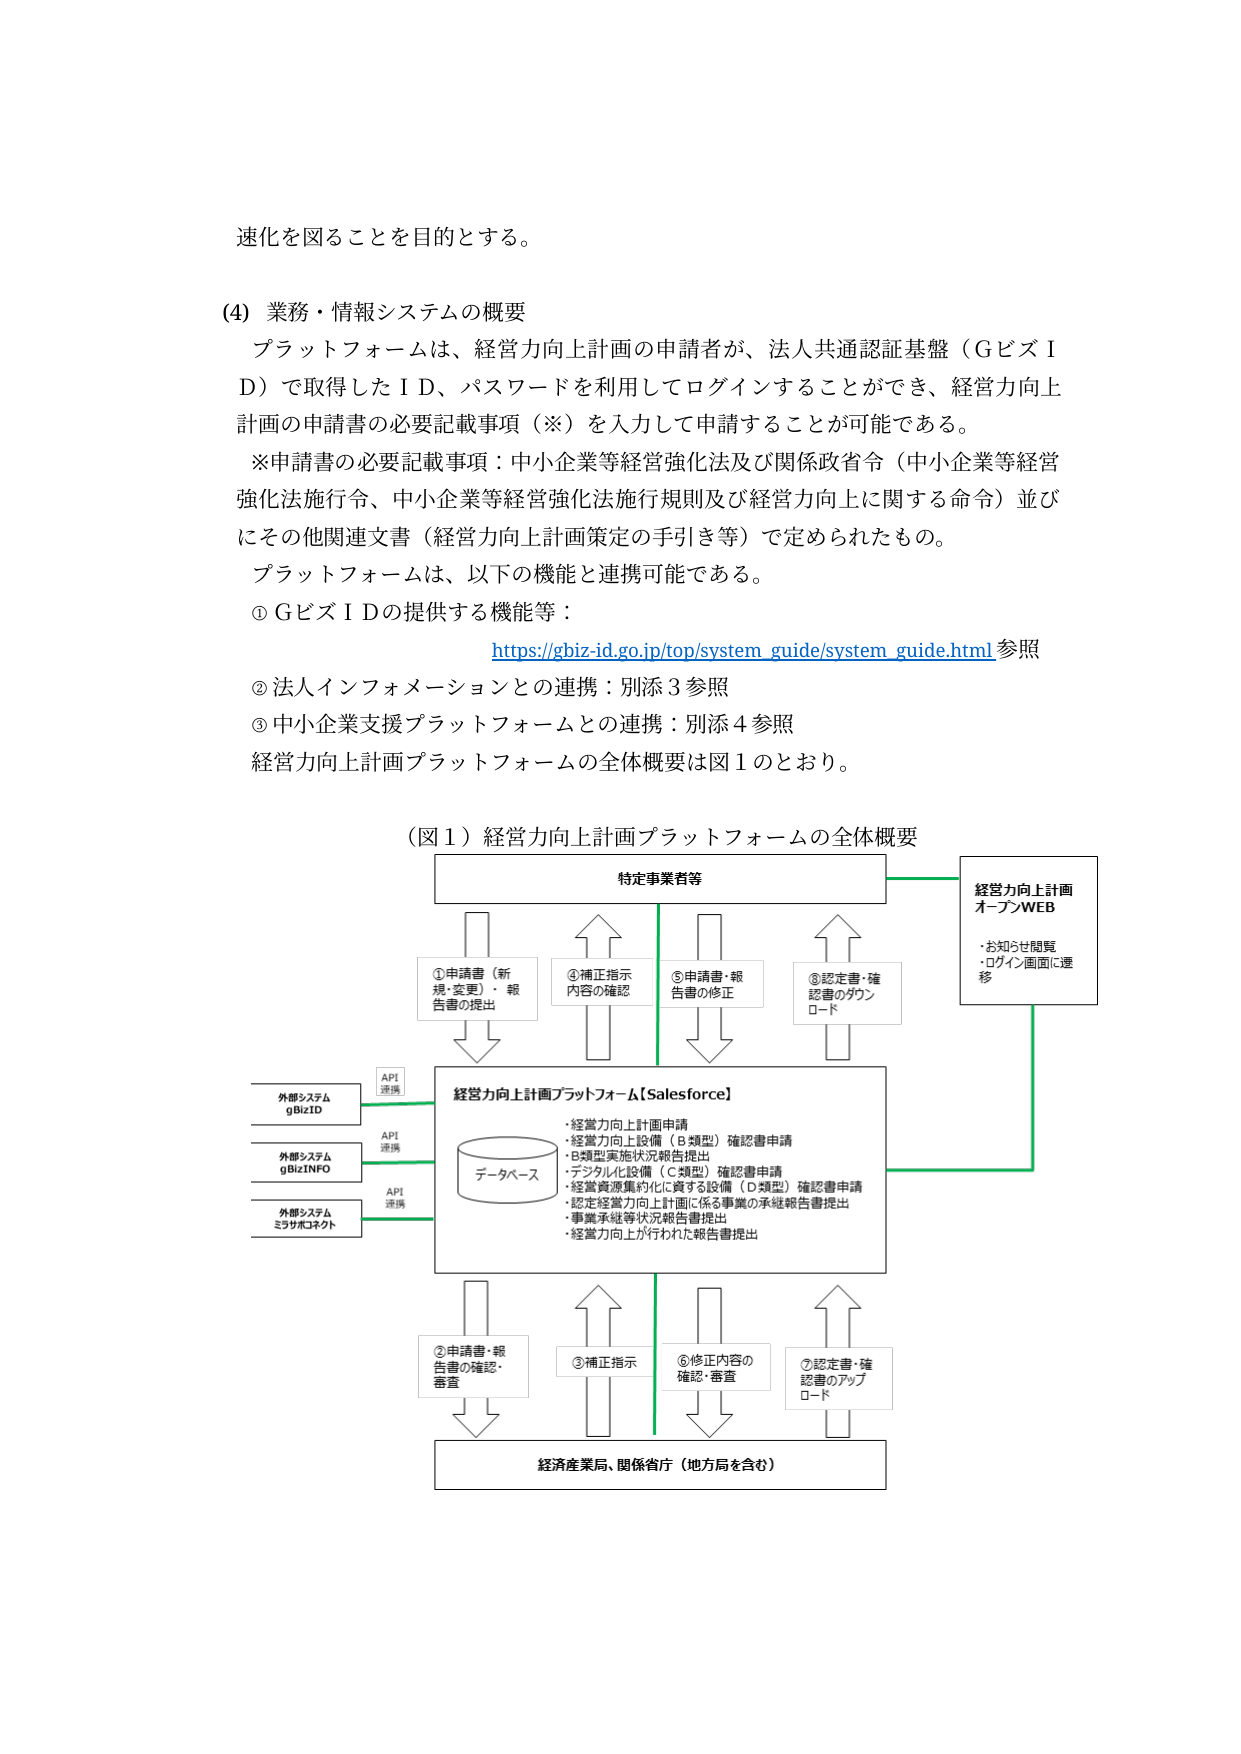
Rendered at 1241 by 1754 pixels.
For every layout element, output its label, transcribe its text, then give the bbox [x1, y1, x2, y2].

text プラットフォームは、経営力向上計画の申請者が、法人共通認証基盤（ＧビズＩＤ）で取得したＩＤ、パスワードを利用してログインすることができ、経営力向上計画の申請書の必要記載事項（※）を入力して申請することが可能である。 [236, 329, 1063, 442]
text 経営力向上計画プラットフォームの全体概要は図１のとおり。 [236, 742, 1063, 779]
text （図１）経営力向上計画プラットフォームの全体概要 [236, 817, 1063, 854]
text https://gbiz-id.go.jp/top/system_guide/system_guide.html参照 [236, 629, 1063, 667]
text ②法人インフォメーションとの連携：別添３参照 [236, 667, 1063, 704]
text プラットフォームは、以下の機能と連携可能である。 [236, 554, 1063, 592]
text ①ＧビズＩＤの提供する機能等： [236, 592, 1063, 629]
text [236, 217, 1063, 254]
text ※申請書の必要記載事項：中小企業等経営強化法及び関係政省令（中小企業等経営強化法施行令、中小企業等経営強化法施行規則及び経営力向上に関する命令）並びにその他関連文書（経営力向上計画策定の手引き等）で定められたもの。 [236, 442, 1063, 554]
text 業務・情報システムの概要 [222, 292, 1063, 329]
text ③中小企業支援プラットフォームとの連携：別添４参照 [236, 704, 1063, 742]
picture [251, 854, 1100, 1490]
